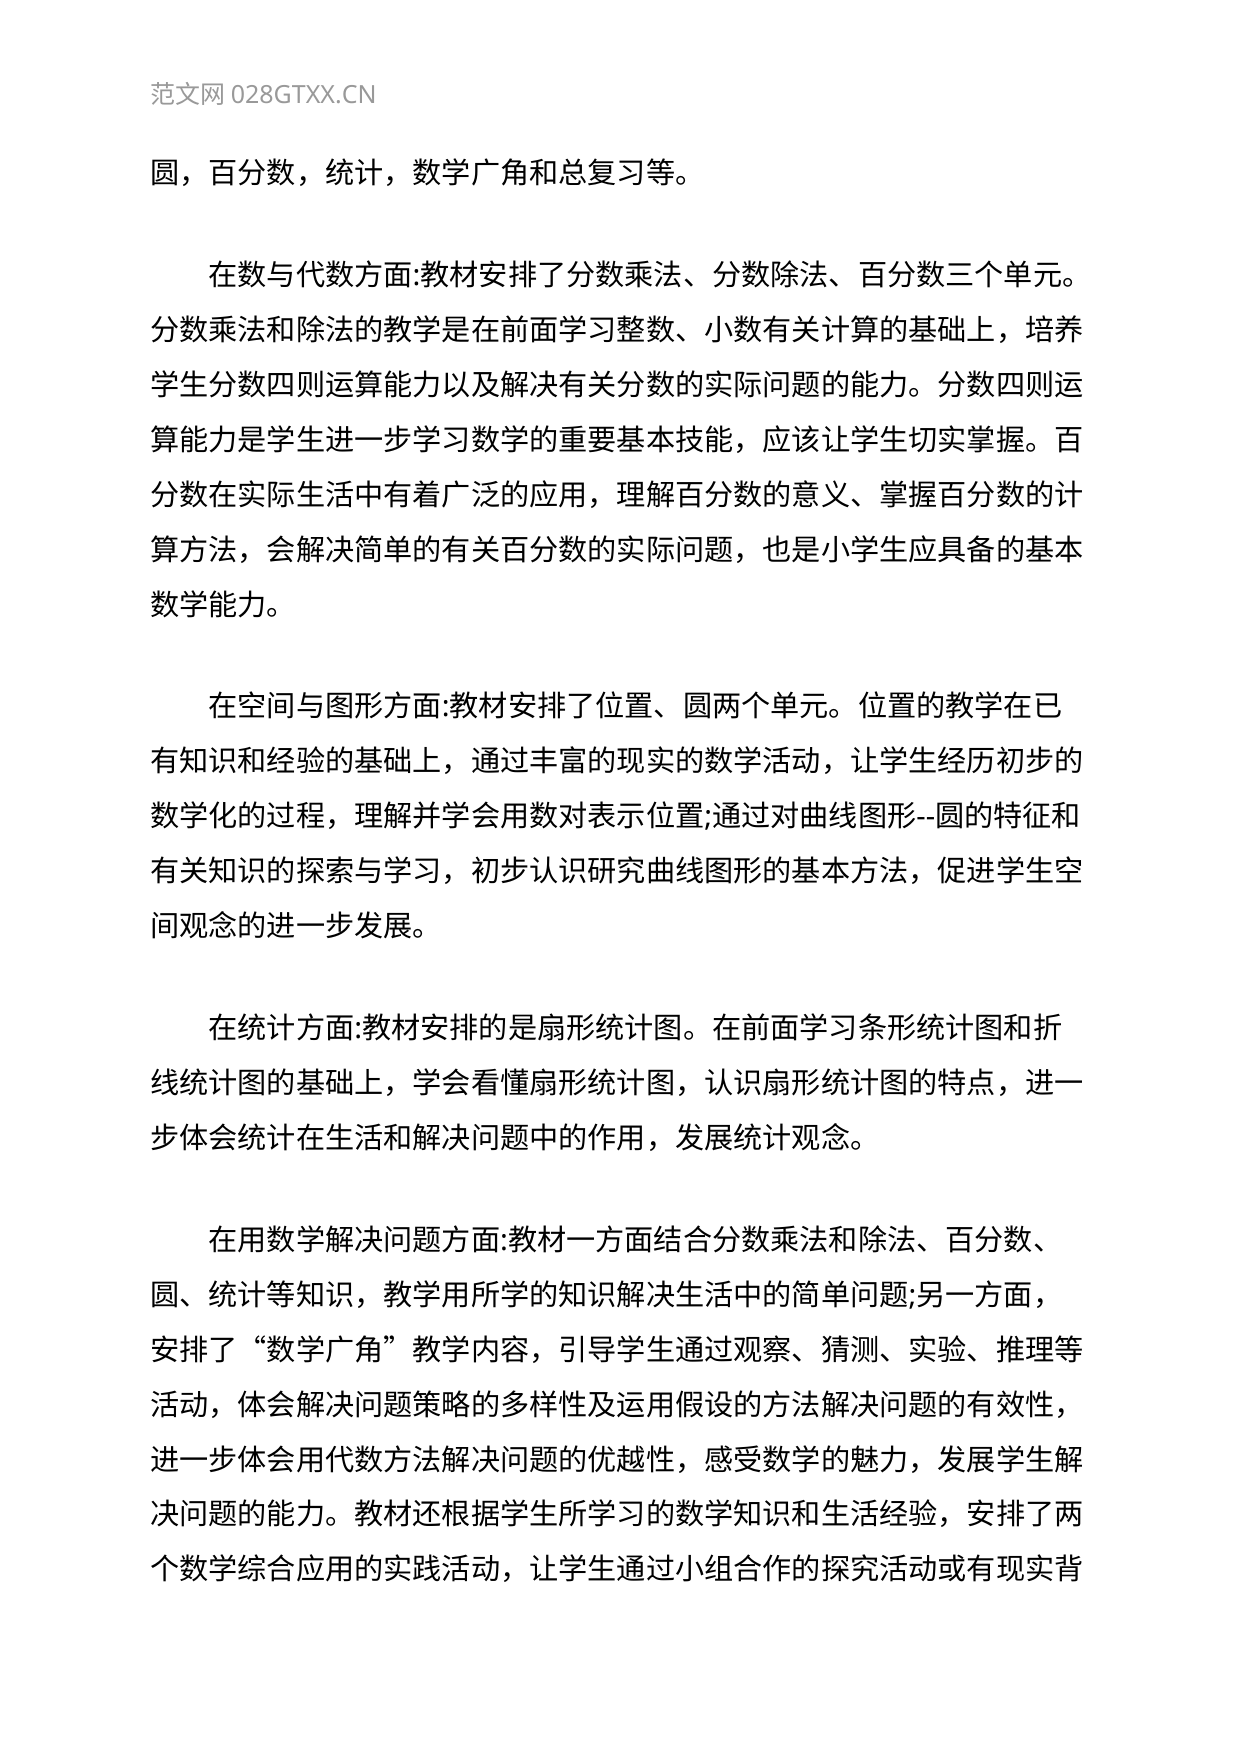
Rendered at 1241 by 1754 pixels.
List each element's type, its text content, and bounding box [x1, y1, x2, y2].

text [150, 150, 1090, 192]
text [150, 1216, 1090, 1588]
text 在统计方面:教材安排的是扇形统计图。在前面学习条形统计图和折线统计图的基础上，学会看懂扇形统计图，认识扇形统计图的特点，进一步体会统计在生活和解决问题中的作用，发展统计观念。 [150, 1004, 1090, 1157]
text 在空间与图形方面:教材安排了位置、圆两个单元。位置的教学在已有知识和经验的基础上，通过丰富的现实的数学活动，让学生经历初步的数学化的过程，理解并学会用数对表示位置;通过对曲线图形--圆的特征和有关知识的探索与学习，初步认识研究曲线图形的基本方法，促进学生空间观念的进一步发展。 [150, 683, 1090, 945]
text 在数与代数方面:教材安排了分数乘法、分数除法、百分数三个单元。分数乘法和除法的教学是在前面学习整数、小数有关计算的基础上，培养学生分数四则运算能力以及解决有关分数的实际问题的能力。分数四则运算能力是学生进一步学习数学的重要基本技能，应该让学生切实掌握。百分数在实际生活中有着广泛的应用，理解百分数的意义、掌握百分数的计算方法，会解决简单的有关百分数的实际问题，也是小学生应具备的基本数学能力。 [150, 252, 1090, 623]
